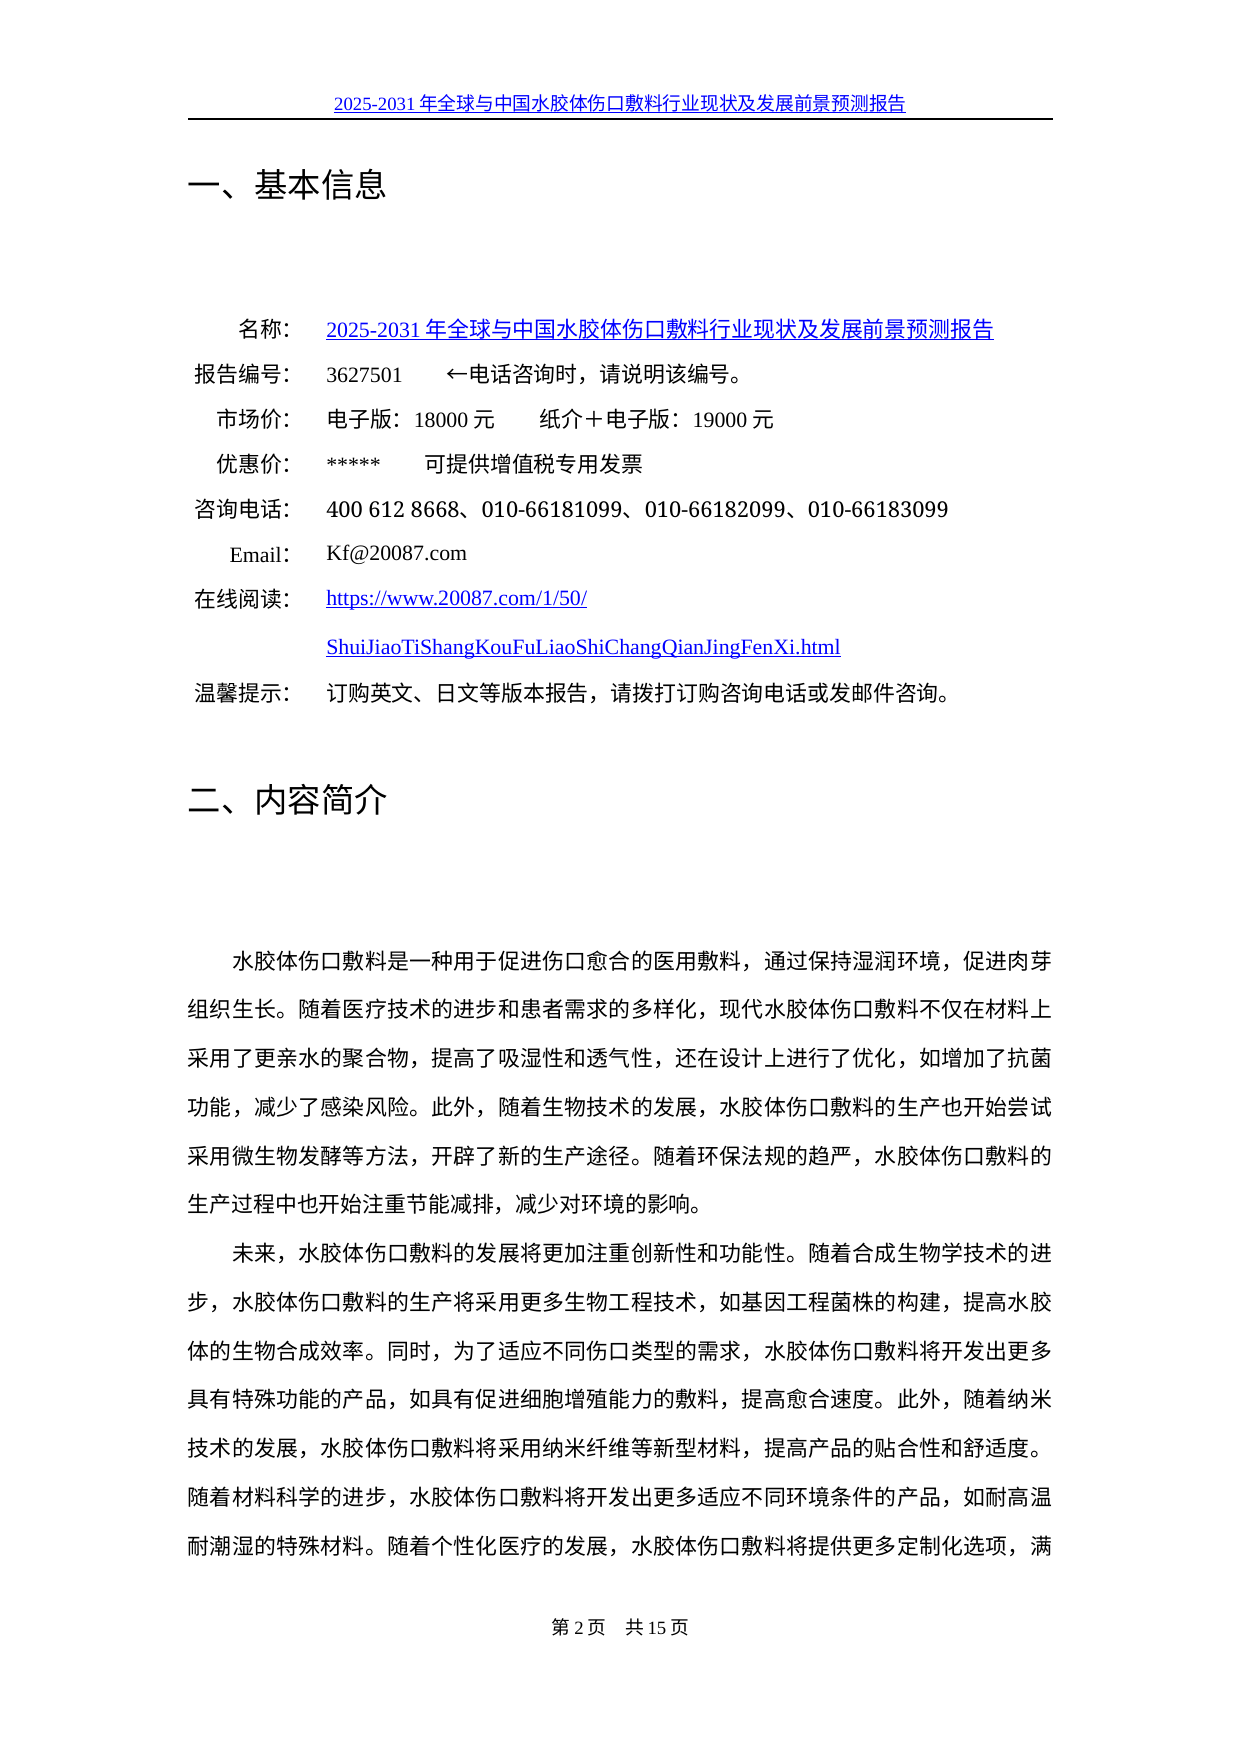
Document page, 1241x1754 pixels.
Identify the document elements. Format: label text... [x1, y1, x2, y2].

table_cell 3627501 ←电话咨询时，请说明该编号。 [315, 357, 1073, 402]
title 一、基本信息 [187, 150, 1053, 215]
table_cell Kf@20087.com [315, 537, 1073, 582]
table_header 名称： [167, 312, 315, 357]
table_cell Email： [167, 537, 315, 582]
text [187, 943, 1053, 1561]
table_cell 优惠价： [167, 447, 315, 492]
title 二、内容简介 [187, 766, 1053, 831]
table_cell ***** 可提供增值税专用发票 [315, 447, 1073, 492]
table_cell 电子版：18000 元 纸介＋电子版：19000 元 [315, 402, 1073, 447]
table_header 2025-2031年全球与中国水胶体伤口敷料行业现状及发展前景预测报告 [315, 312, 1073, 357]
table_cell 报告编号： [167, 357, 315, 402]
table_cell 400 612 8668、010-66181099、010-66182099、010-66183099 [315, 492, 1073, 537]
table_cell 咨询电话： [167, 492, 315, 537]
table_cell 市场价： [167, 402, 315, 447]
table_cell 在线阅读： [167, 582, 315, 675]
table_cell 温馨提示： [167, 675, 315, 720]
table_cell [315, 582, 1073, 675]
table_cell 订购英文、日文等版本报告，请拨打订购咨询电话或发邮件咨询。 [315, 675, 1073, 720]
